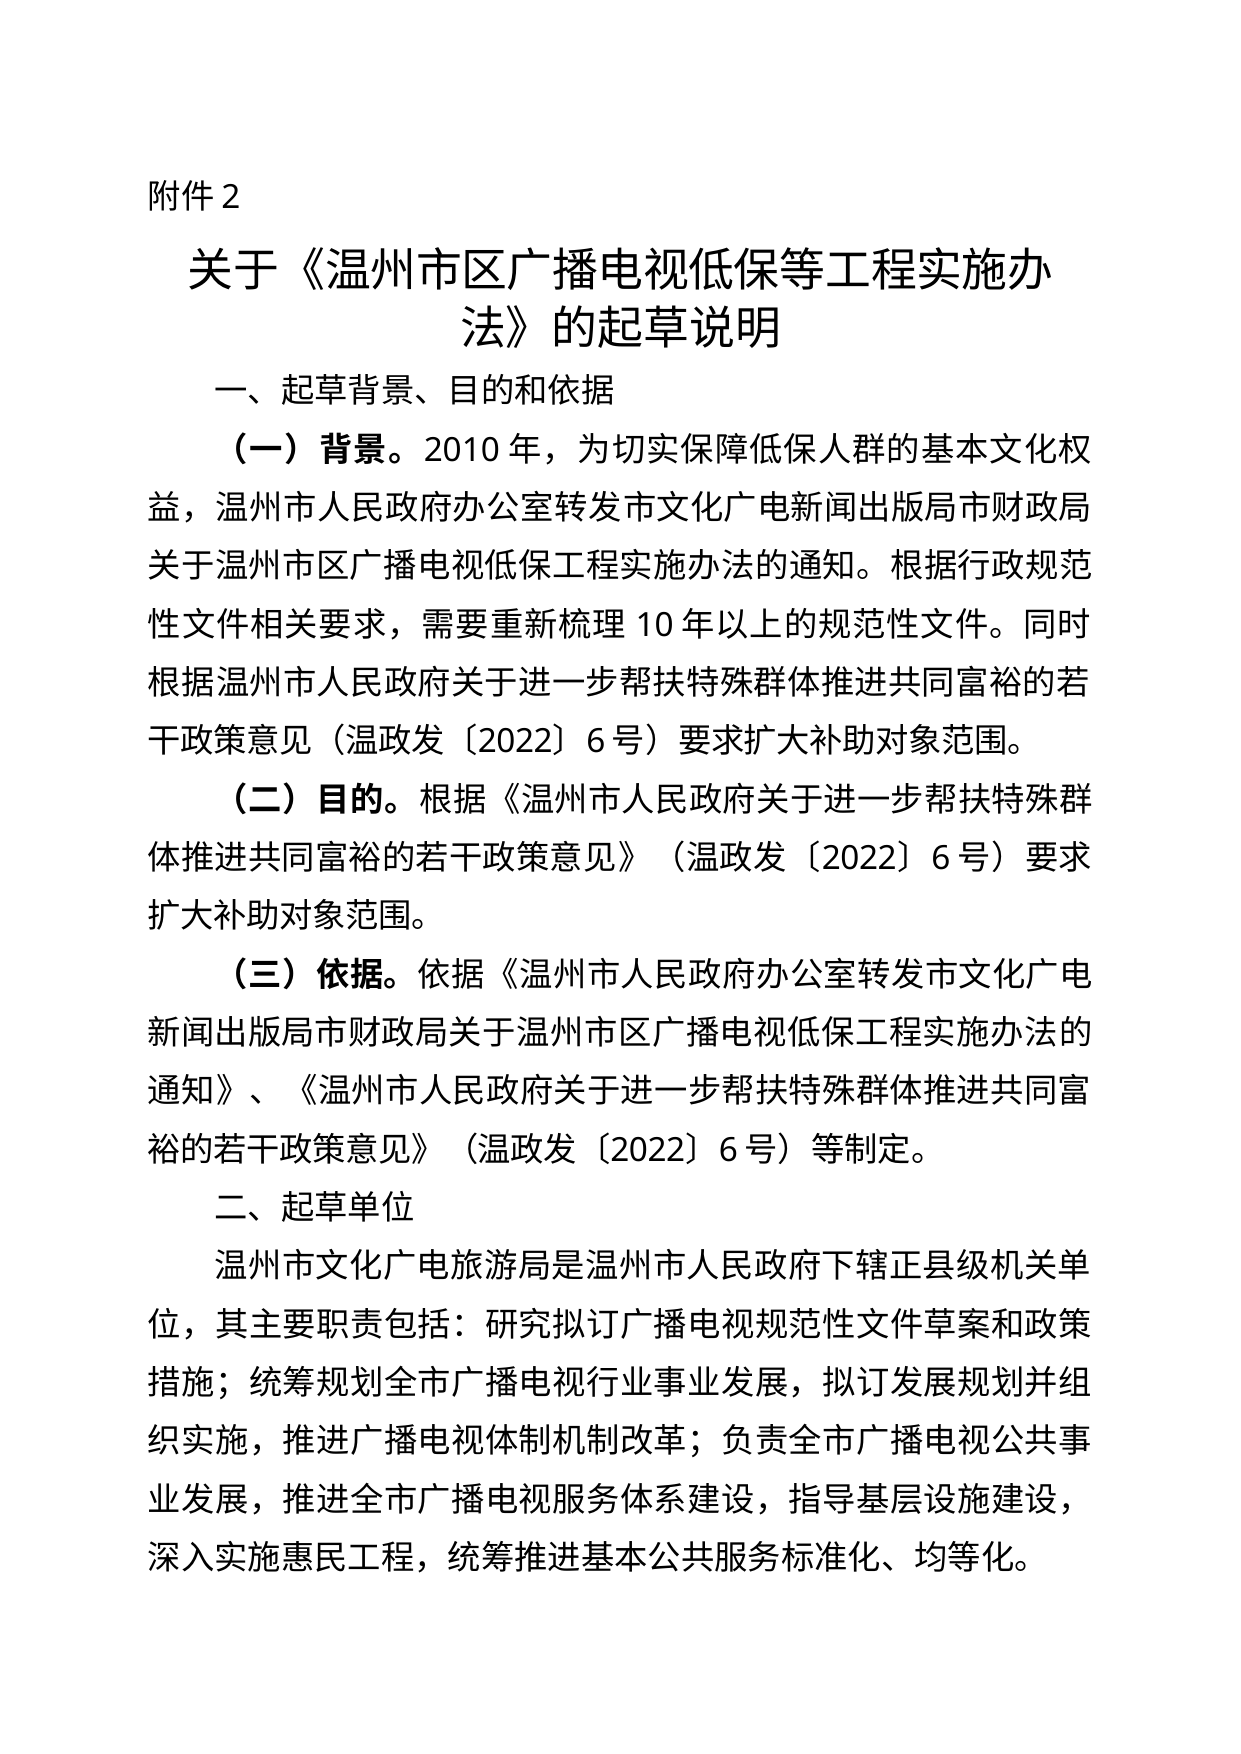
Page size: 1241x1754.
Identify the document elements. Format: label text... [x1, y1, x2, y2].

text （三）依据。依据《温州市人民政府办公室转发市文化广电新闻出版局市财政局关于温州市区广播电视低保工程实施办法的通知》、《温州市人民政府关于进一步帮扶特殊群体推进共同富裕的若干政策意见》（温政发〔2022〕6号）等制定。 [148, 939, 1093, 1173]
text （二）目的。根据《温州市人民政府关于进一步帮扶特殊群体推进共同富裕的若干政策意见》（温政发〔2022〕6号）要求扩大补助对象范围。 [148, 764, 1093, 939]
text 二、起草单位 [148, 1173, 1093, 1231]
text 附件2 [148, 162, 1093, 227]
text 一、起草背景、目的和依据 [148, 356, 1093, 414]
text （一）背景。2010年，为切实保障低保人群的基本文化权益，温州市人民政府办公室转发市文化广电新闻出版局市财政局关于温州市区广播电视低保工程实施办法的通知。根据行政规范性文件相关要求，需要重新梳理10年以上的规范性文件。同时根据温州市人民政府关于进一步帮扶特殊群体推进共同富裕的若干政策意见（温政发〔2022〕6号）要求扩大补助对象范围。 [148, 414, 1093, 764]
text 温州市文化广电旅游局是温州市人民政府下辖正县级机关单位，其主要职责包括：研究拟订广播电视规范性文件草案和政策措施；统筹规划全市广播电视行业事业发展，拟订发展规划并组织实施，推进广播电视体制机制改革；负责全市广播电视公共事业发展，推进全市广播电视服务体系建设，指导基层设施建设，深入实施惠民工程，统筹推进基本公共服务标准化、均等化。 [148, 1231, 1093, 1581]
text 关于《温州市区广播电视低保等工程实施办法》的起草说明 [148, 239, 1093, 356]
